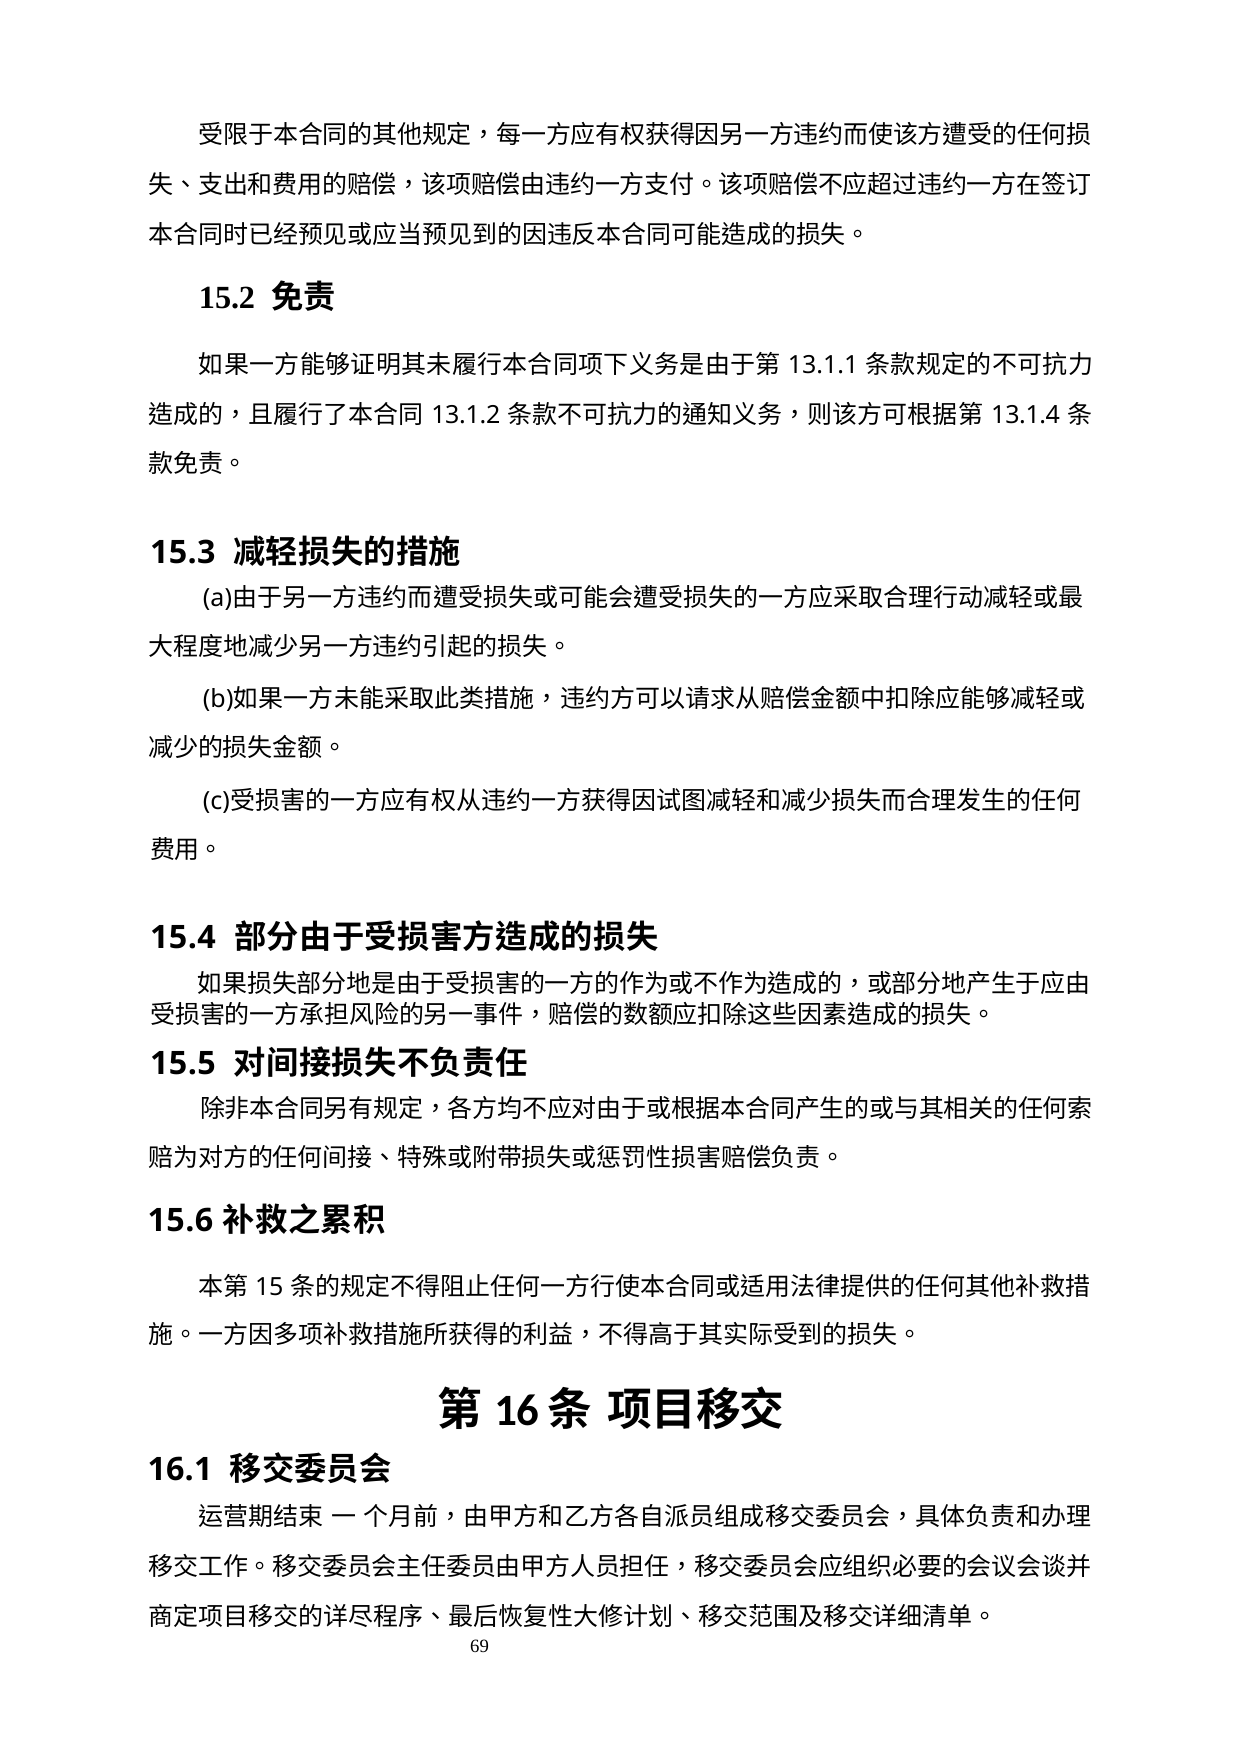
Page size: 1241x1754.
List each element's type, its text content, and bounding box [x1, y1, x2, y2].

text 15.4 部分由于受损害方造成的损失 [150, 915, 1093, 956]
text 运营期结束 一 个月前，由甲方和乙方各自派员组成移交委员会，具体负责和办理移交工作。移交委员会主任委员由甲方人员担任，移交委员会应组织必要的会议会谈并商定项目移交的详尽程序、最后恢复性大修计划、移交范围及移交详细清单。 [148, 1497, 1093, 1632]
text (b)如果一方未能采取此类措施，违约方可以请求从赔偿金额中扣除应能够减轻或减少的损失金额。 [148, 681, 1092, 764]
text (c)受损害的一方应有权从违约一方获得因试图减轻和减少损失而合理发生的任何费用。 [150, 782, 1092, 865]
text 如果损失部分地是由于受损害的一方的作为或不作为造成的，或部分地产生于应由受损害的一方承担风险的另一事件，赔偿的数额应扣除这些因素造成的损失。 [150, 967, 1093, 1031]
text 如果一方能够证明其未履行本合同项下义务是由于第 13.1.1 条款规定的不可抗力造成的，且履行了本合同 13.1.2 条款不可抗力的通知义务，则该方可根据第 13.1.4 条款免责。 [148, 347, 1093, 480]
text 16.1 移交委员会 [147, 1447, 1093, 1489]
text 本第 15 条的规定不得阻止任何一方行使本合同或适用法律提供的任何其他补救措施。一方因多项补救措施所获得的利益，不得高于其实际受到的损失。 [148, 1268, 1093, 1351]
text 除非本合同另有规定，各方均不应对由于或根据本合同产生的或与其相关的任何索赔为对方的任何间接、特殊或附带损失或惩罚性损害赔偿负责。 [148, 1091, 1093, 1174]
text 15.2 免责 [148, 274, 1092, 318]
text 15.6 补救之累积 [147, 1197, 1093, 1241]
text 15.5 对间接损失不负责任 [150, 1041, 1093, 1083]
text 15.3 减轻损失的措施 [150, 530, 1093, 571]
text 受限于本合同的其他规定，每一方应有权获得因另一方违约而使该方遭受的任何损失、支出和费用的赔偿，该项赔偿由违约一方支付。该项赔偿不应超过违约一方在签订本合同时已经预见或应当预见到的因违反本合同可能造成的损失。 [148, 117, 1092, 251]
text 第 16条 项目移交 [438, 1381, 1093, 1437]
text (a)由于另一方违约而遭受损失或可能会遭受损失的一方应采取合理行动减轻或最大程度地减少另一方违约引起的损失。 [149, 579, 1092, 663]
